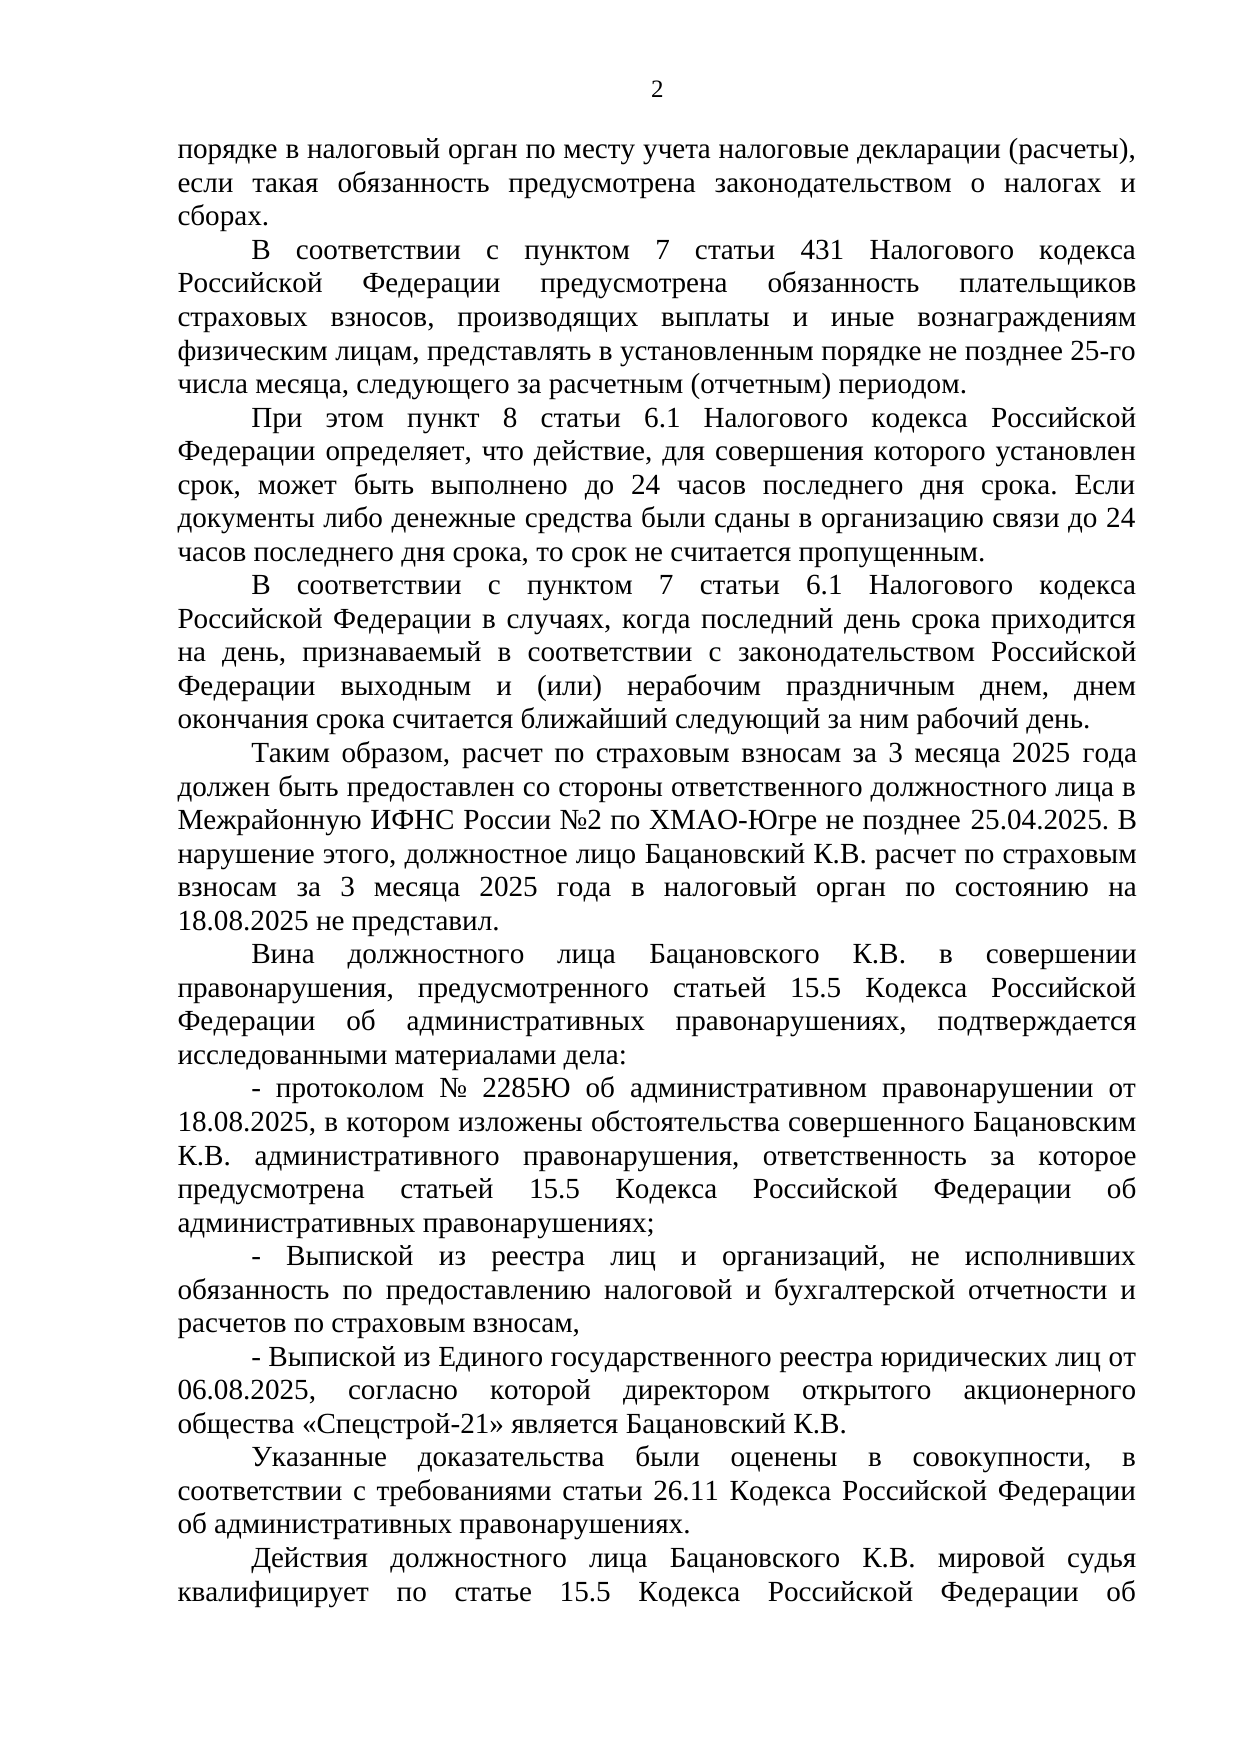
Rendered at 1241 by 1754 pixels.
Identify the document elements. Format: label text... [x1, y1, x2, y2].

text В соответствии с пунктом 7 статьи 431 Налогового кодекса Российской Федерации предусмотрена обязанность плательщиков страховых взносов, производящих выплаты и иные вознаграждениям физическим лицам, представлять в установленным порядке не позднее 25-го числа месяца, следующего за расчетным (отчетным) периодом. [177, 232, 1137, 400]
text При этом пункт 8 статьи 6.1 Налогового кодекса Российской Федерации определяет, что действие, для совершения которого установлен срок, может быть выполнено до 24 часов последнего дня срока. Если документы либо денежные средства были сданы в организацию связи до 24 часов последнего дня срока, то срок не считается пропущенным. [177, 400, 1137, 567]
text Таким образом, расчет по страховым взносам за 3 месяца 2025 года должен быть предоставлен со стороны ответственного должностного лица в Межрайонную ИФНС России №2 по ХМАО-Югре не позднее 25.04.2025. В нарушение этого, должностное лицо Бацановский К.В. расчет по страховым взносам за 3 месяца 2025 года в налоговый орган по состоянию на 18.08.2025 не представил. [177, 735, 1137, 936]
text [177, 1540, 1137, 1607]
text Указанные доказательства были оценены в совокупности, в соответствии с требованиями статьи 26.11 Кодекса Российской Федерации об административных правонарушениях. [177, 1439, 1137, 1540]
text - Выпиской из Единого государственного реестра юридических лиц от 06.08.2025, согласно которой директором открытого акционерного общества «Спецстрой-21» является Бацановский К.В. [177, 1339, 1137, 1439]
text - протоколом № 2285Ю об административном правонарушении от 18.08.2025, в котором изложены обстоятельства совершенного Бацановским К.В. административного правонарушения, ответственность за которое предусмотрена статьей 15.5 Кодекса Российской Федерации об административных правонарушениях; [177, 1071, 1137, 1238]
text В соответствии с пунктом 7 статьи 6.1 Налогового кодекса Российской Федерации в случаях, когда последний день срока приходится на день, признаваемый в соответствии с законодательством Российской Федерации выходным и (или) нерабочим праздничным днем, днем окончания срока считается ближайший следующий за ним рабочий день. [177, 567, 1137, 735]
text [177, 131, 1137, 232]
text Вина должностного лица Бацановского К.В. в совершении правонарушения, предусмотренного статьей 15.5 Кодекса Российской Федерации об административных правонарушениях, подтверждается исследованными материалами дела: [177, 936, 1137, 1071]
text - Выпиской из реестра лиц и организаций, не исполнивших обязанность по предоставлению налоговой и бухгалтерской отчетности и расчетов по страховым взносам, [177, 1238, 1137, 1339]
